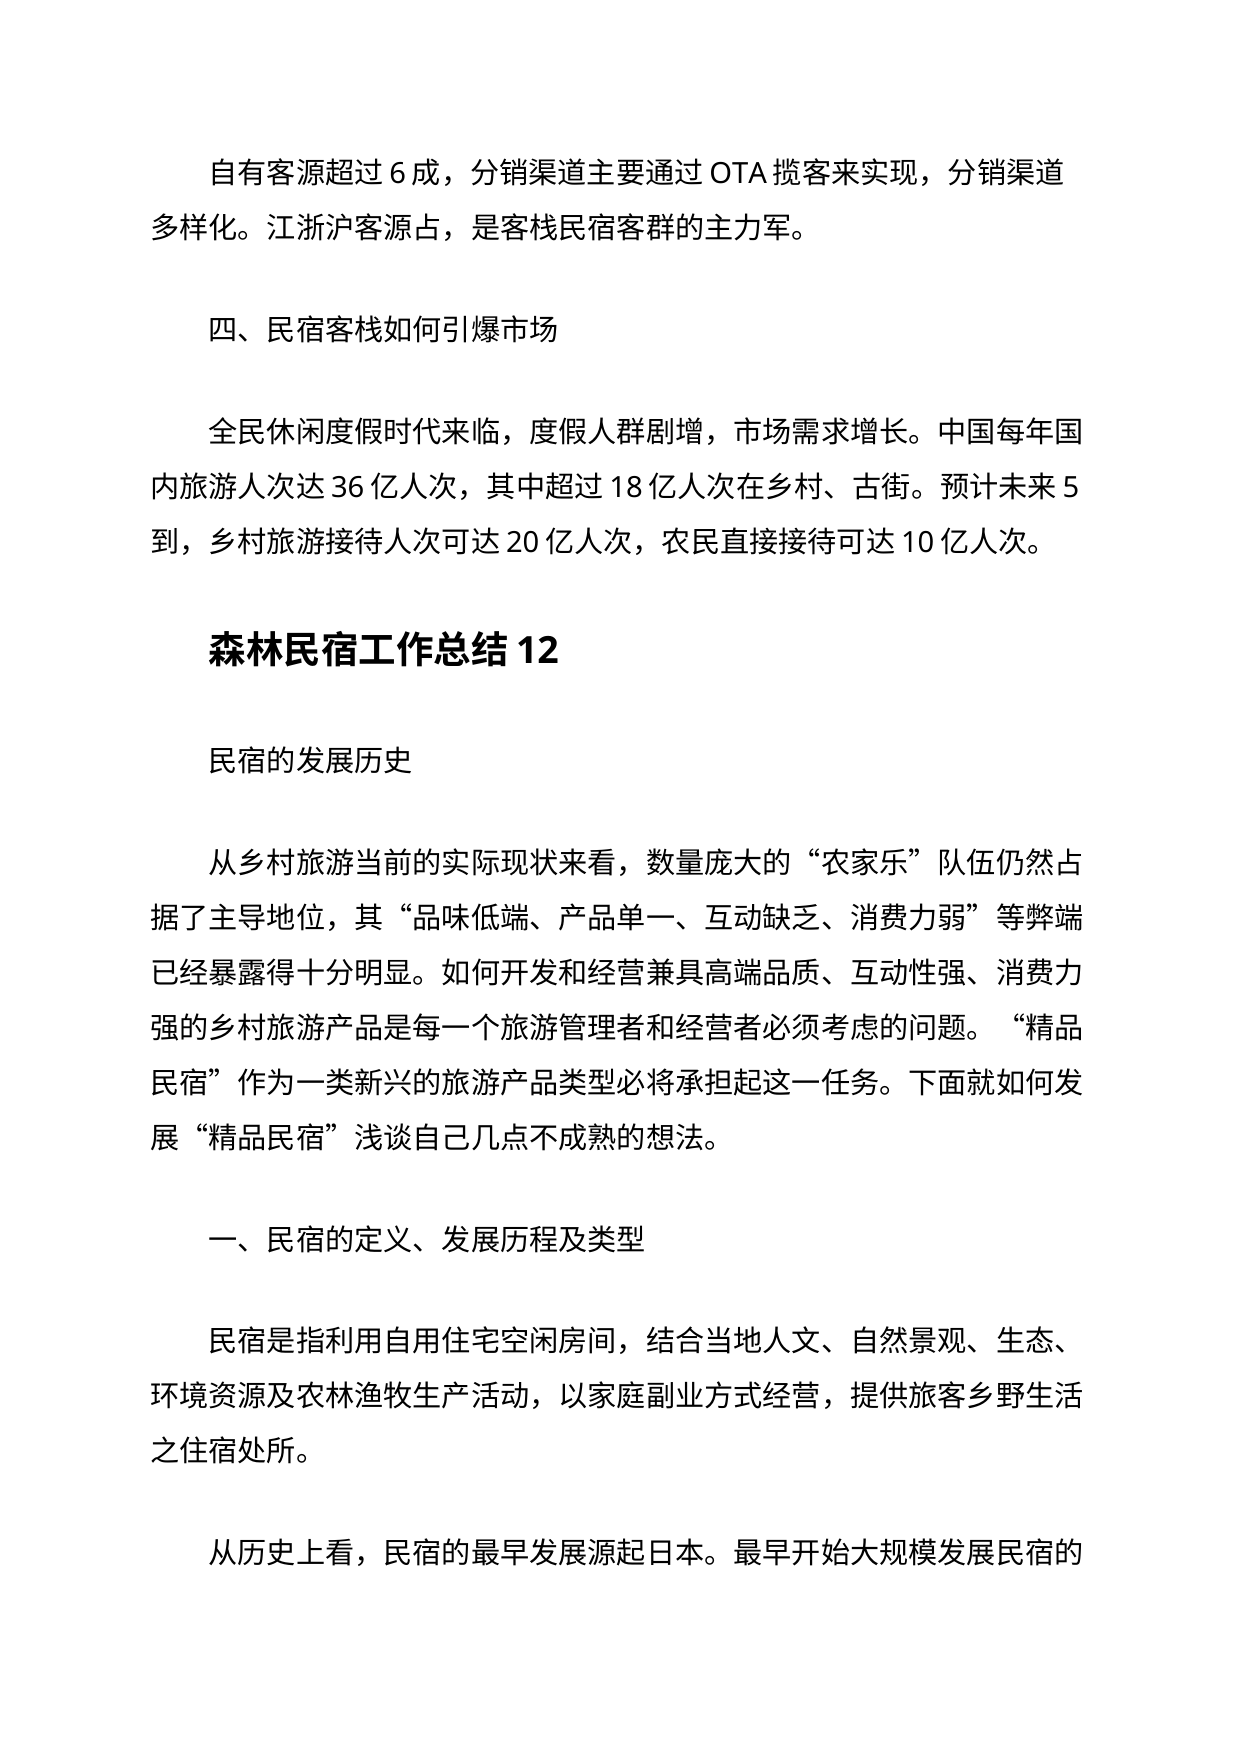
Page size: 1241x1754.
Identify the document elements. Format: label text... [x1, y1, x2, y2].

text 全民休闲度假时代来临，度假人群剧增，市场需求增长。中国每年国内旅游人次达36亿人次，其中超过18亿人次在乡村、古街。预计未来5到，乡村旅游接待人次可达20亿人次，农民直接接待可达10亿人次。 [150, 408, 1090, 561]
text 从乡村旅游当前的实际现状来看，数量庞大的“农家乐”队伍仍然占据了主导地位，其“品味低端、产品单一、互动缺乏、消费力弱”等弊端已经暴露得十分明显。如何开发和经营兼具高端品质、互动性强、消费力强的乡村旅游产品是每一个旅游管理者和经营者必须考虑的问题。“精品民宿”作为一类新兴的旅游产品类型必将承担起这一任务。下面就如何发展“精品民宿”浅谈自己几点不成熟的想法。 [150, 840, 1090, 1157]
text 一、民宿的定义、发展历程及类型 [150, 1216, 1090, 1258]
text 自有客源超过6成，分销渠道主要通过OTA揽客来实现，分销渠道多样化。江浙沪客源占，是客栈民宿客群的主力军。 [150, 150, 1090, 247]
text 四、民宿客栈如何引爆市场 [150, 307, 1090, 349]
text 森林民宿工作总结12 [150, 620, 1090, 675]
text 民宿的发展历史 [150, 738, 1090, 780]
text 民宿是指利用自用住宅空闲房间，结合当地人文、自然景观、生态、环境资源及农林渔牧生产活动，以家庭副业方式经营，提供旅客乡野生活之住宿处所。 [150, 1318, 1090, 1470]
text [150, 1529, 1090, 1572]
